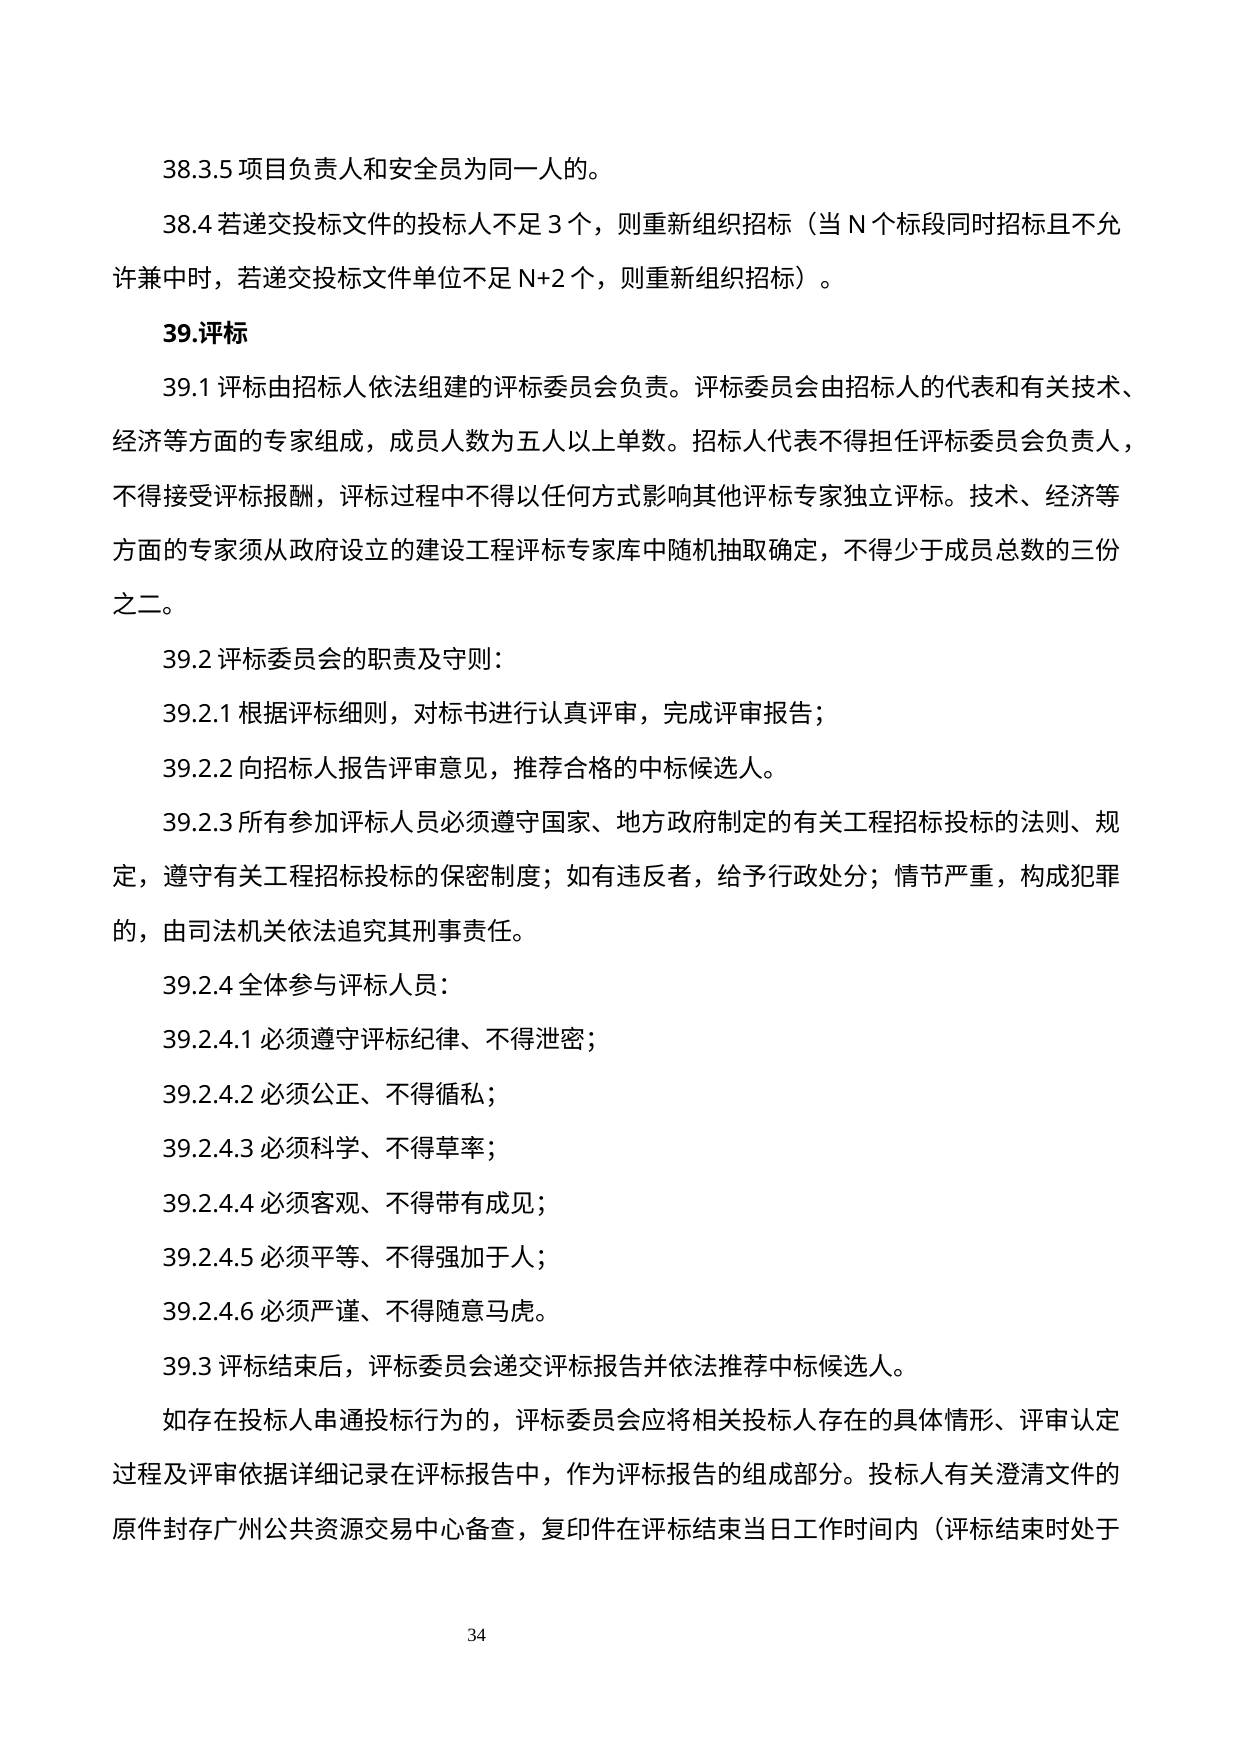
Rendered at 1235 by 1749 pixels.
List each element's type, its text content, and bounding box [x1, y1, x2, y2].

text 39.3 评标结束后，评标委员会递交评标报告并依法推荐中标候选人。 [112, 1346, 1122, 1382]
text 39.2.4全体参与评标人员： [112, 966, 1122, 1002]
text 39.2.4.3 必须科学、不得草率； [112, 1129, 1122, 1165]
text 39.2.3所有参加评标人员必须遵守国家、地方政府制定的有关工程招标投标的法则、规定，遵守有关工程招标投标的保密制度；如有违反者，给予行政处分；情节严重，构成犯罪的，由司法机关依法追究其刑事责任。 [112, 802, 1122, 947]
text 38.3.5项目负责人和安全员为同一人的。 [112, 150, 1122, 186]
text 39.1评标由招标人依法组建的评标委员会负责。评标委员会由招标人的代表和有关技术、经济等方面的专家组成，成员人数为五人以上单数。招标人代表不得担任评标委员会负责人，不得接受评标报酬，评标过程中不得以任何方式影响其他评标专家独立评标。技术、经济等方面的专家须从政府设立的建设工程评标专家库中随机抽取确定，不得少于成员总数的三份之二。 [112, 367, 1122, 621]
text 39.2.4.4 必须客观、不得带有成见； [112, 1183, 1122, 1219]
text 38.4若递交投标文件的投标人不足3个，则重新组织招标（当N个标段同时招标且不允许兼中时，若递交投标文件单位不足N+2个，则重新组织招标）。 [112, 204, 1122, 295]
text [112, 1401, 1122, 1546]
text 39.2.4.1 必须遵守评标纪律、不得泄密； [112, 1020, 1122, 1056]
text 39.2.4.6 必须严谨、不得随意马虎。 [112, 1292, 1122, 1328]
text 39.2.2向招标人报告评审意见，推荐合格的中标候选人。 [112, 748, 1122, 784]
text 39.2.4.2 必须公正、不得循私； [112, 1074, 1122, 1111]
text 39.2.1根据评标细则，对标书进行认真评审，完成评审报告； [112, 694, 1122, 730]
text 39.2评标委员会的职责及守则： [112, 639, 1122, 676]
text 39.2.4.5 必须平等、不得强加于人； [112, 1237, 1122, 1274]
text 39.评标 [112, 313, 1122, 349]
